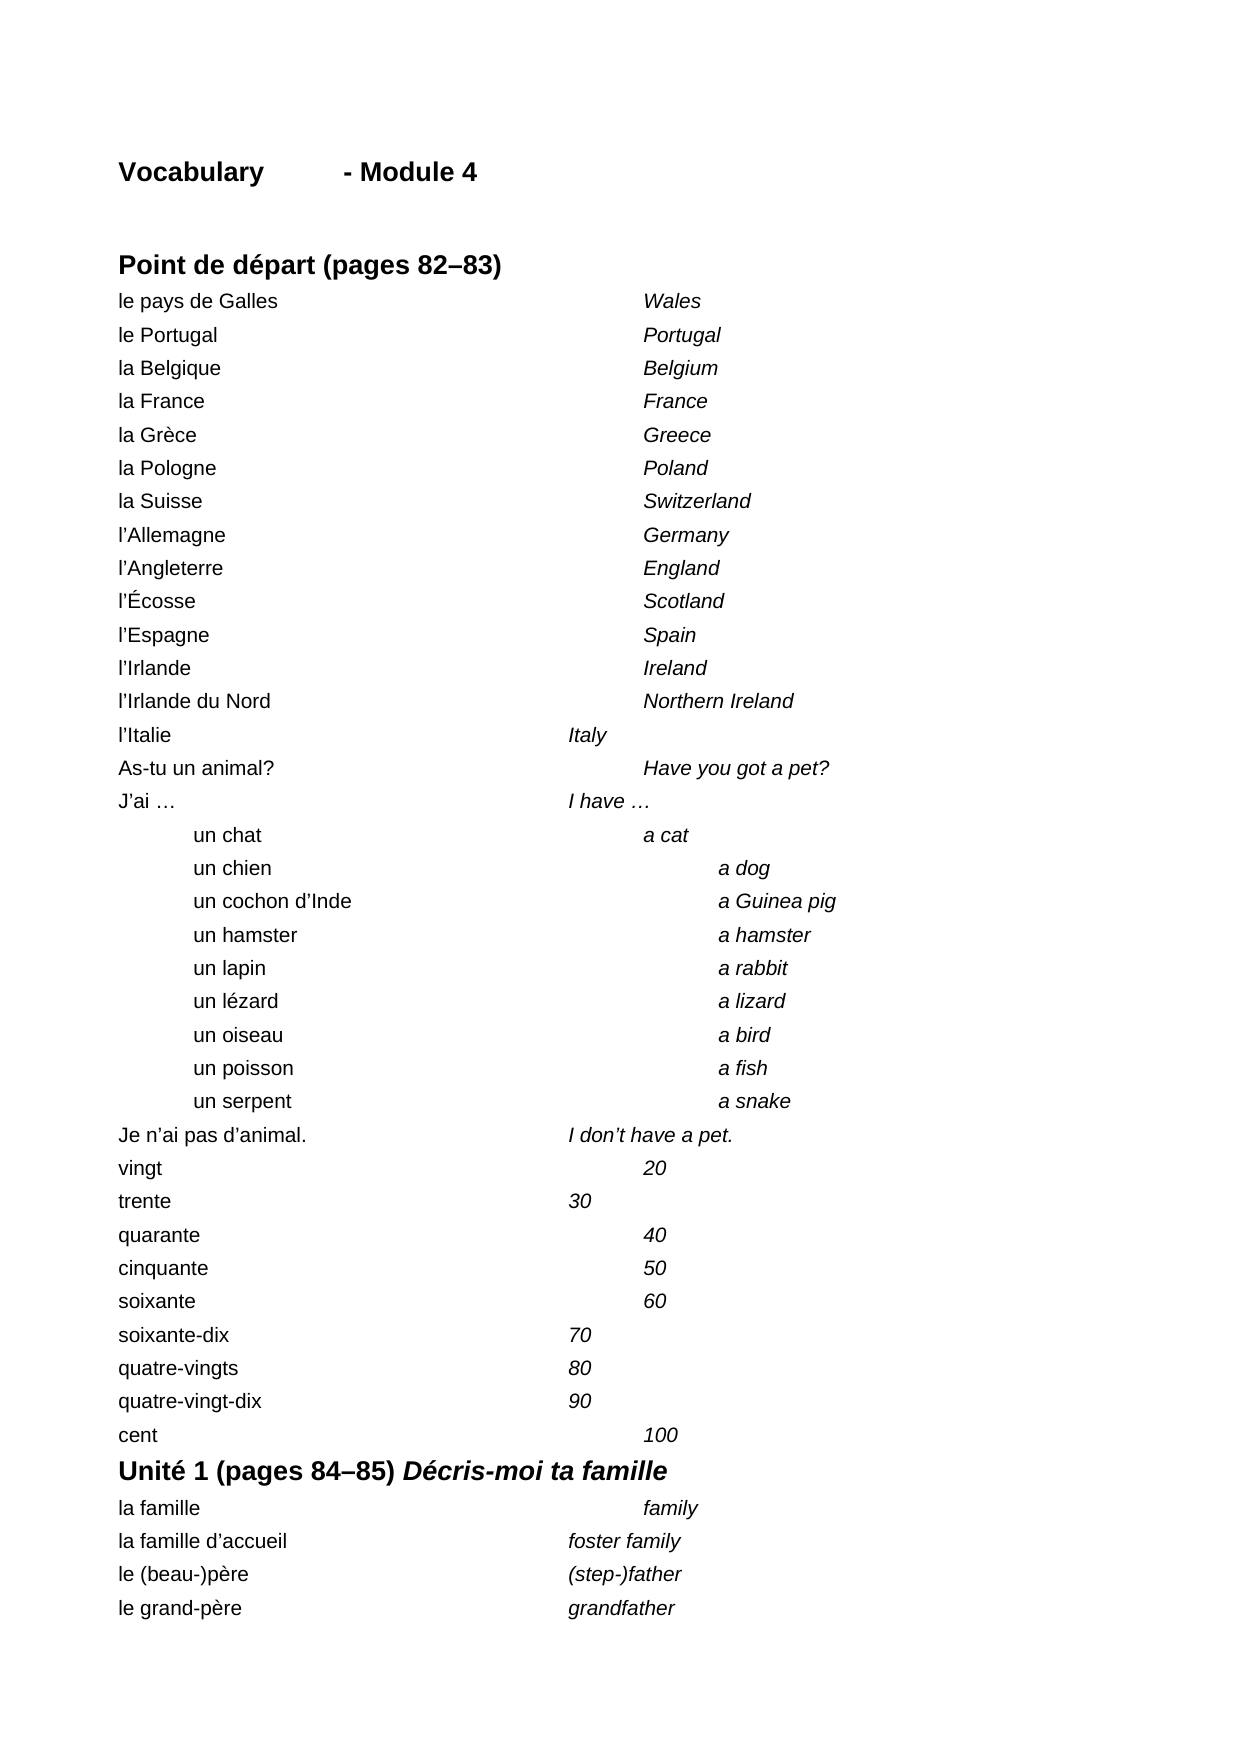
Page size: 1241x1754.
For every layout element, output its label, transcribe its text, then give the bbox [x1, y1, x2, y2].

text l’Allemagne Germany [118, 522, 1122, 547]
text un serpent a snake [193, 1088, 1122, 1113]
text l’Italie Italy [118, 722, 1122, 747]
text un poisson a fish [193, 1055, 1122, 1080]
text cinquante 50 [118, 1255, 1122, 1280]
text vingt 20 [118, 1155, 1122, 1180]
text Je n’ai pas d’animal. I don’t have a pet. [118, 1122, 1122, 1147]
text un chat a cat [193, 822, 1122, 847]
text Point de départ (pages 82–83) [118, 249, 1122, 280]
text l’Irlande du Nord Northern Ireland [118, 688, 1122, 713]
text le (beau-)père (step-)father [118, 1561, 1122, 1586]
text As-tu un animal? Have you got a pet? [118, 755, 1122, 780]
text cent 100 [118, 1422, 1122, 1447]
text la famille family [118, 1494, 1122, 1519]
text un oiseau a bird [193, 1022, 1122, 1047]
text le pays de Galles Wales [118, 288, 1122, 313]
text un chien a dog [193, 855, 1122, 880]
text l’Espagne Spain [118, 622, 1122, 647]
text quarante 40 [118, 1222, 1122, 1247]
text Vocabulary - Module 4 [118, 156, 1122, 187]
text l’Irlande Ireland [118, 655, 1122, 680]
text quatre-vingts 80 [118, 1355, 1122, 1380]
text le Portugal Portugal [118, 322, 1122, 347]
text la Grèce Greece [118, 422, 1122, 447]
text Unité 1 (pages 84–85) Décris-moi ta famille [118, 1455, 1122, 1486]
text quatre-vingt-dix 90 [118, 1388, 1122, 1413]
text soixante-dix 70 [118, 1322, 1122, 1347]
text la France France [118, 388, 1122, 413]
text la Pologne Poland [118, 455, 1122, 480]
text l’Écosse Scotland [118, 588, 1122, 613]
text le grand-père grandfather [118, 1594, 1122, 1619]
text J’ai … I have … [118, 788, 1122, 813]
text un hamster a hamster [193, 922, 1122, 947]
text l’Angleterre England [118, 555, 1122, 580]
text la Suisse Switzerland [118, 488, 1122, 513]
text un lapin a rabbit [193, 955, 1122, 980]
text la famille d’accueil foster family [118, 1528, 1122, 1553]
text un lézard a lizard [193, 988, 1122, 1013]
text soixante 60 [118, 1288, 1122, 1313]
text la Belgique Belgium [118, 355, 1122, 380]
text un cochon d’Inde a Guinea pig [193, 888, 1122, 913]
text trente 30 [118, 1188, 1122, 1213]
